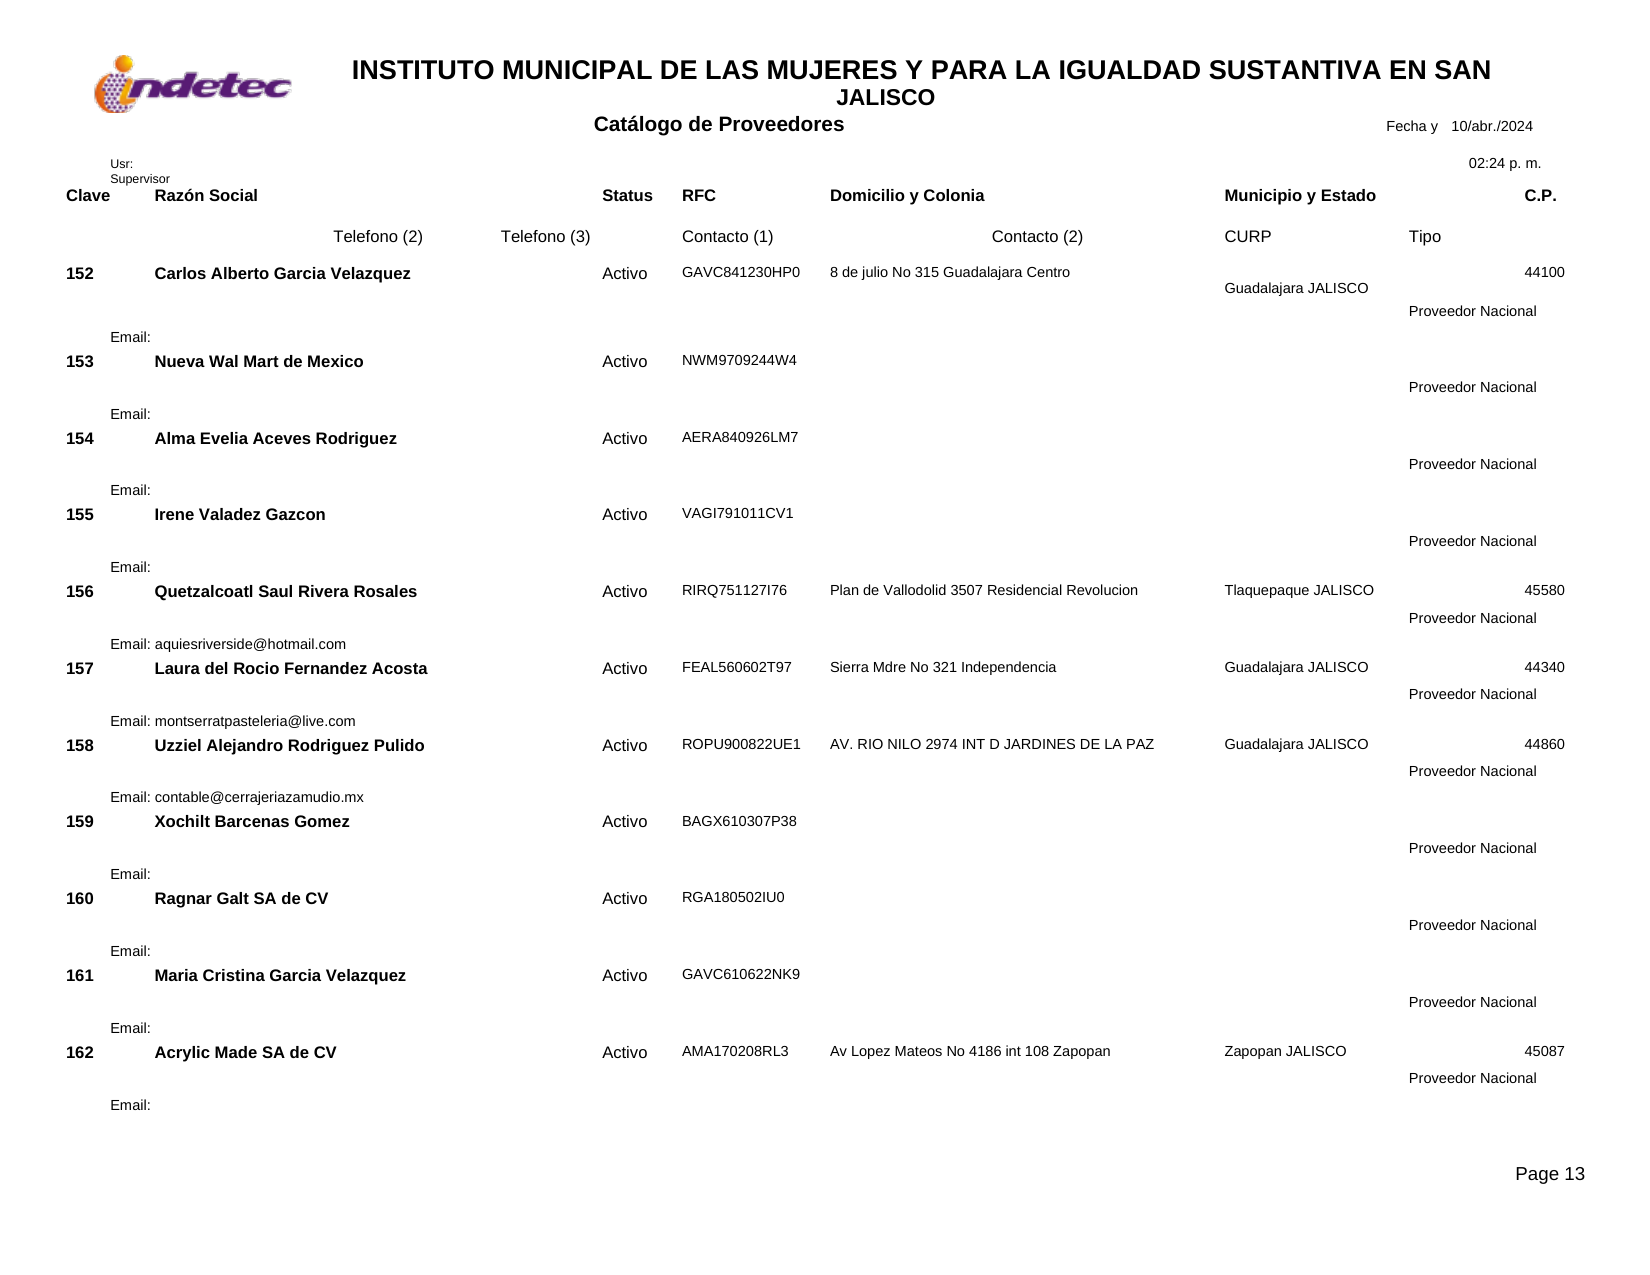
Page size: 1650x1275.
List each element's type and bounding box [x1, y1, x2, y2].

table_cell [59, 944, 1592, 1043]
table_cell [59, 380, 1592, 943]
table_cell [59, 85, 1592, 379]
picture [59, 55, 326, 113]
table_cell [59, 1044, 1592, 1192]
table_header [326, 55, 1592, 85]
